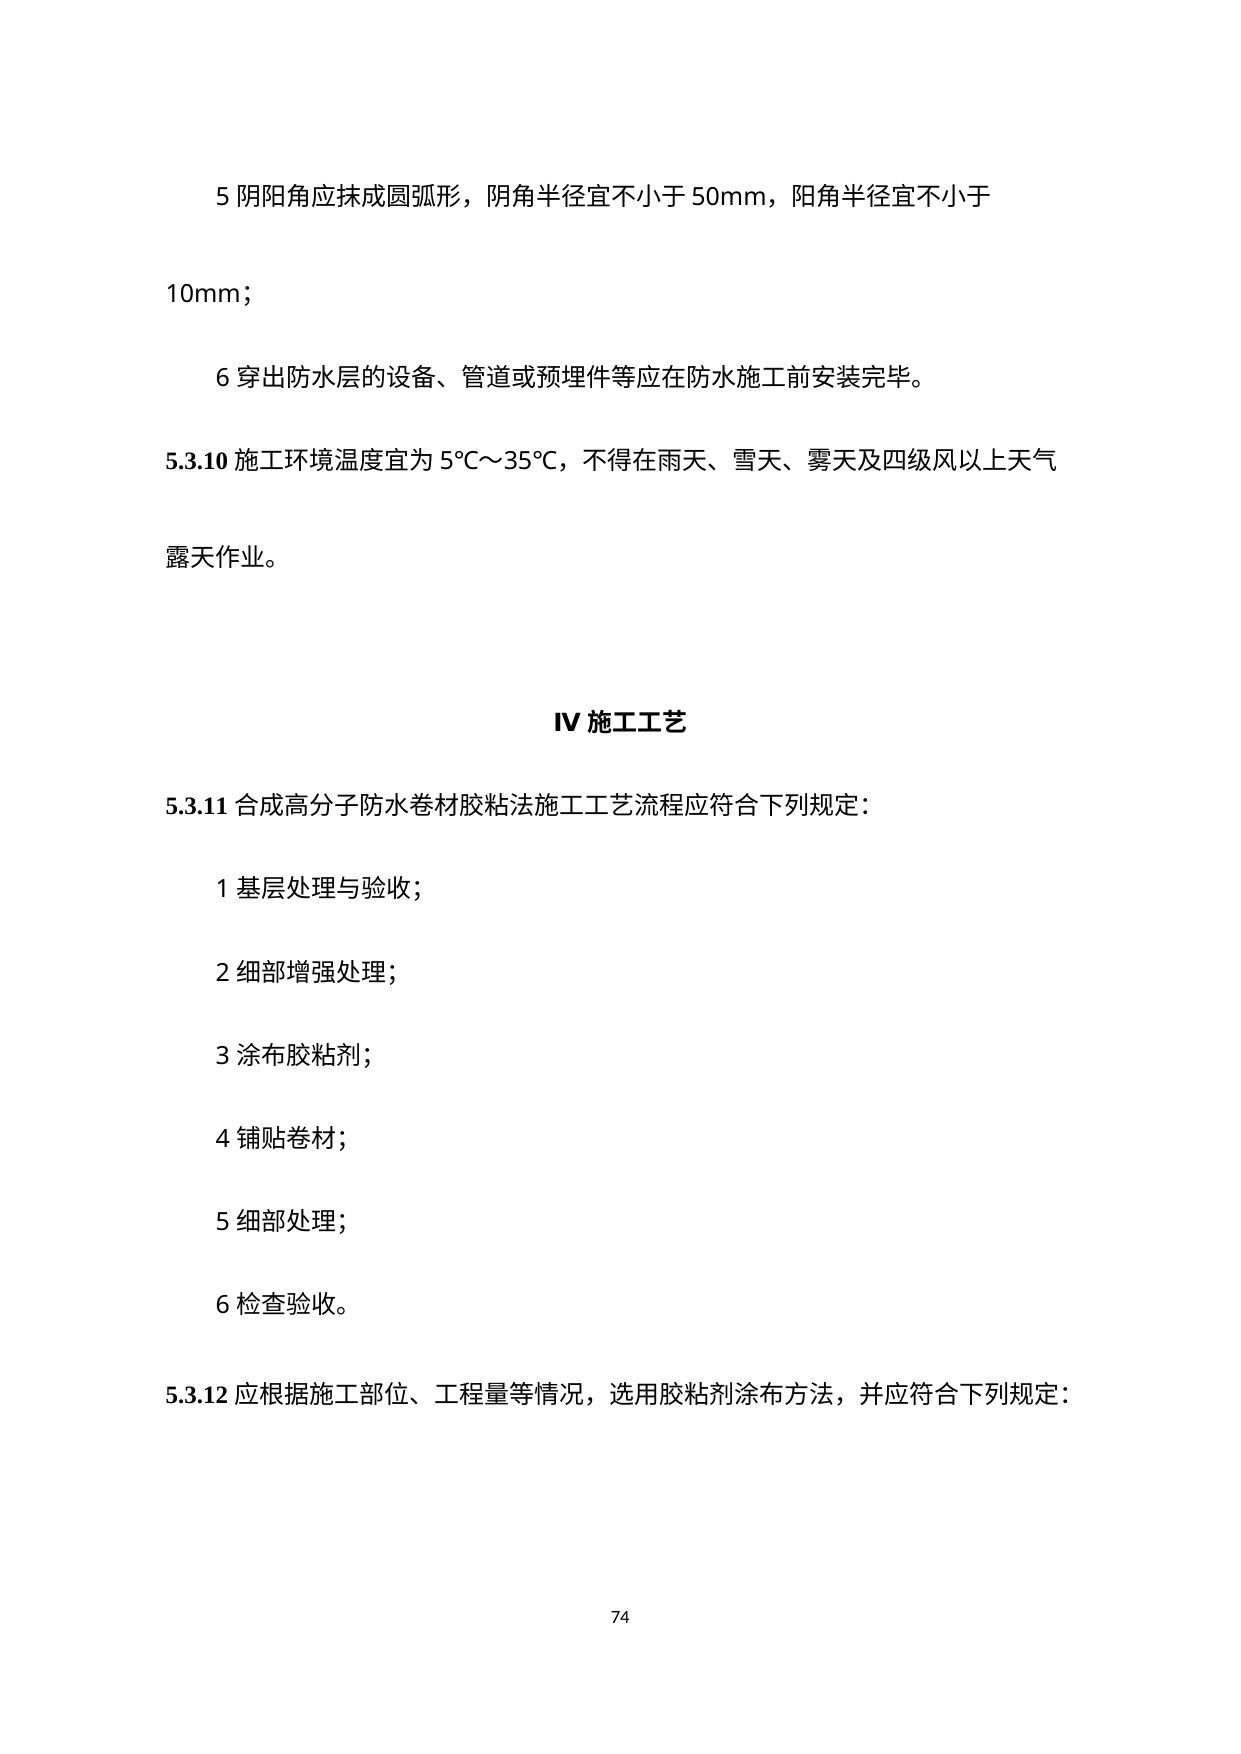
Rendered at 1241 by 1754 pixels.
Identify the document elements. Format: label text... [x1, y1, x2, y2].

text 5.3.11 合成高分子防水卷材胶粘法施工工艺流程应符合下列规定： [165, 771, 1075, 836]
text 5.3.10 施工环境温度宜为5℃～35℃，不得在雨天、雪天、雾天及四级风以上天气露天作业。 [165, 426, 1075, 588]
text 2 细部增强处理； [165, 938, 1075, 1003]
list 5.3.12 应根据施工部位、工程量等情况，选用胶粘剂涂布方法，并应符合下列规定： [165, 1360, 1075, 1425]
text 4 铺贴卷材； [165, 1104, 1075, 1169]
list 6 穿出防水层的设备、管道或预埋件等应在防水施工前安装完毕。 [165, 343, 1075, 408]
text 6 检查验收。 [165, 1270, 1075, 1335]
text 3 涂布胶粘剂； [165, 1021, 1075, 1086]
list 5 阴阳角应抹成圆弧形，阴角半径宜不小于50mm，阳角半径宜不小于10mm； [165, 162, 1075, 324]
text 1 基层处理与验收； [165, 854, 1075, 919]
text Ⅳ 施工工艺 [165, 688, 1075, 753]
text 5 细部处理； [165, 1187, 1075, 1252]
